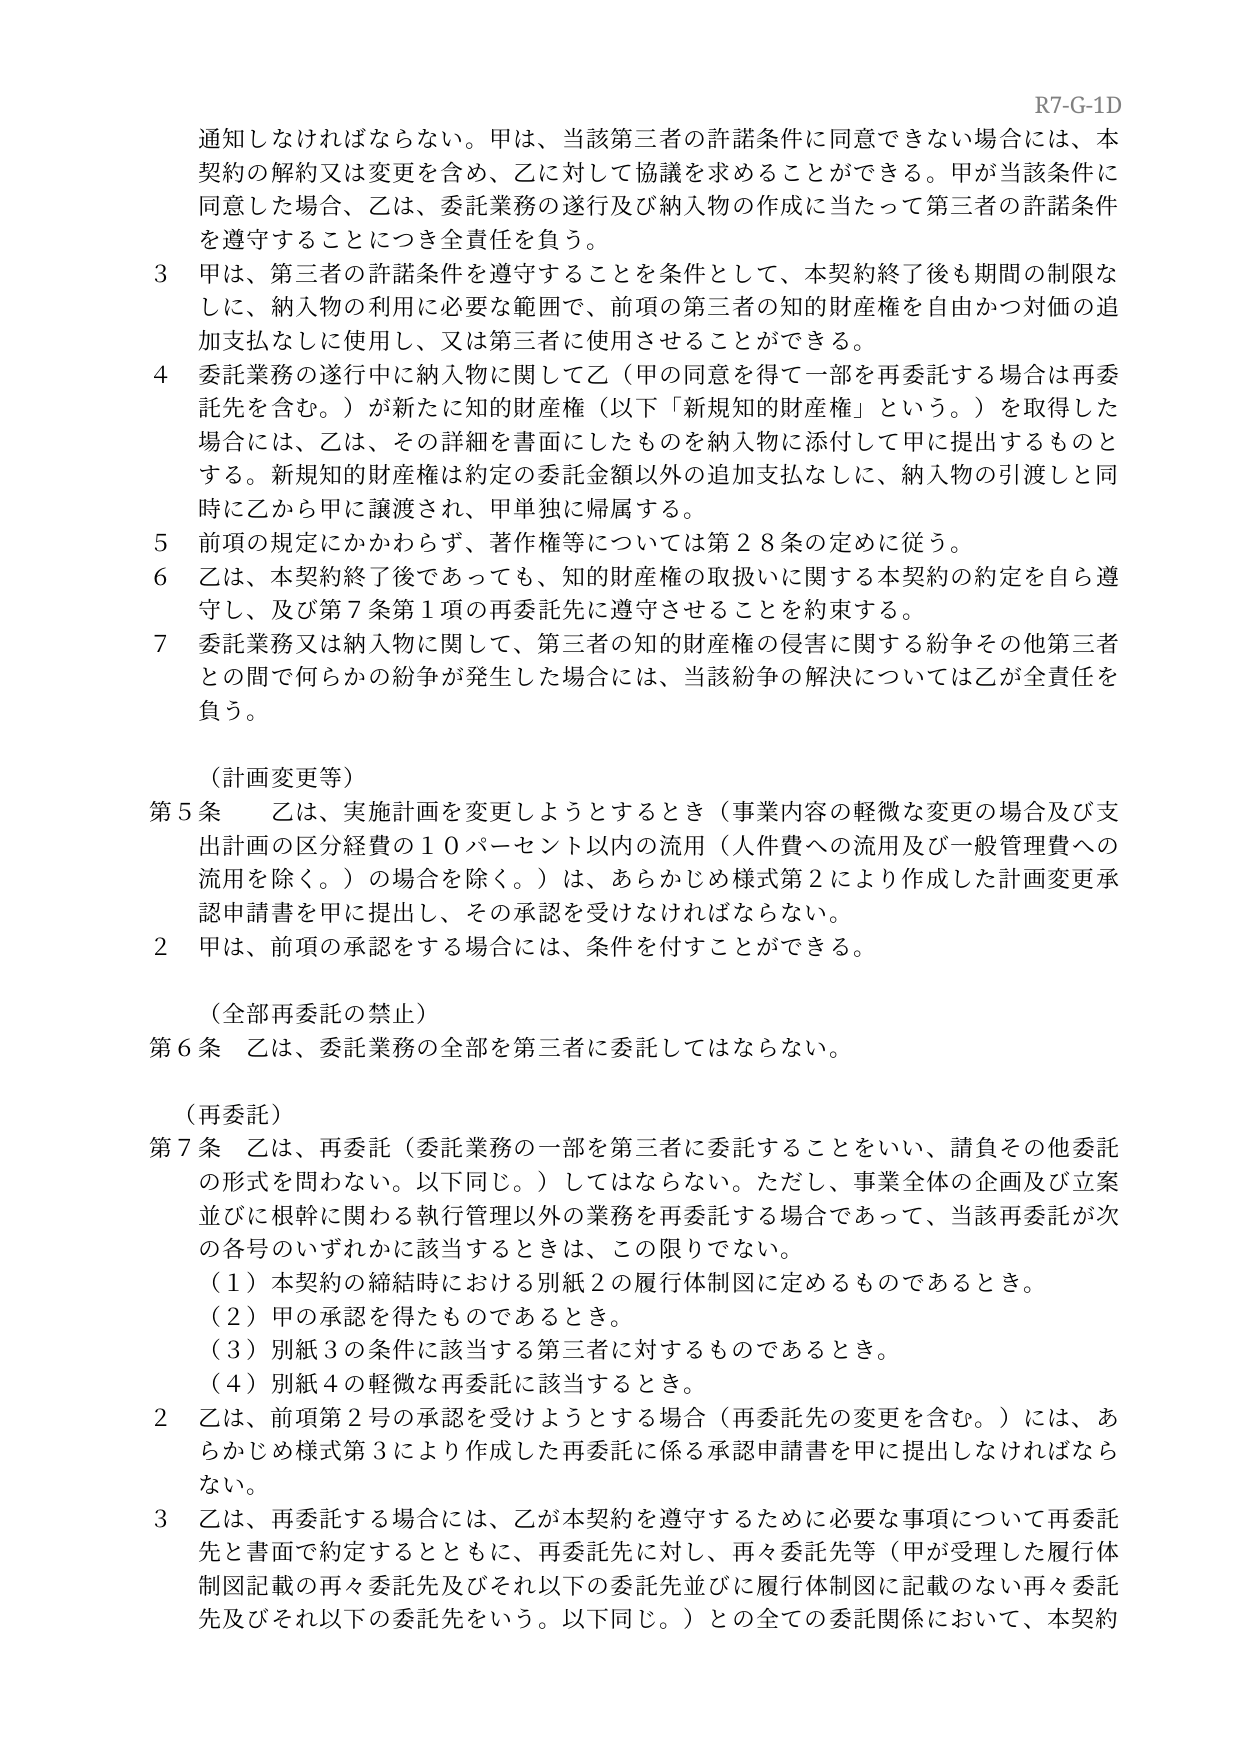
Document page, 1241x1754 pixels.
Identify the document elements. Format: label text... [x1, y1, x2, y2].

text ６ 乙は、本契約終了後であっても、知的財産権の取扱いに関する本契約の約定を自ら遵守し、及び第７条第１項の再委託先に遵守させることを約束する。 [149, 558, 1120, 626]
text （２）甲の承認を得たものであるとき。 [149, 1298, 1120, 1332]
text ４ 委託業務の遂行中に納入物に関して乙（甲の同意を得て一部を再委託する場合は再委託先を含む。）が新たに知的財産権（以下「新規知的財産権」という。）を取得した場合には、乙は、その詳細を書面にしたものを納入物に添付して甲に提出するものとする。新規知的財産権は約定の委託金額以外の追加支払なしに、納入物の引渡しと同時に乙から甲に譲渡され、甲単独に帰属する。 [149, 356, 1120, 524]
text （計画変更等） [149, 760, 1120, 794]
text （１）本契約の締結時における別紙２の履行体制図に定めるものであるとき。 [149, 1265, 1120, 1298]
text ７ 委託業務又は納入物に関して、第三者の知的財産権の侵害に関する紛争その他第三者との間で何らかの紛争が発生した場合には、当該紛争の解決については乙が全責任を負う。 [149, 626, 1120, 726]
text ５ 前項の規定にかかわらず、著作権等については第２８条の定めに従う。 [149, 524, 1120, 558]
text （４）別紙４の軽微な再委託に該当するとき。 [149, 1366, 1120, 1399]
text ２ 乙は、前項第２号の承認を受けようとする場合（再委託先の変更を含む。）には、あらかじめ様式第３により作成した再委託に係る承認申請書を甲に提出しなければならない。 [149, 1399, 1120, 1500]
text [149, 1500, 1120, 1635]
text （３）別紙３の条件に該当する第三者に対するものであるとき。 [149, 1332, 1120, 1366]
text （全部再委託の禁止） [149, 996, 1120, 1029]
text ２ 甲は、前項の承認をする場合には、条件を付すことができる。 [149, 928, 1120, 962]
text 第７条 乙は、再委託（委託業務の一部を第三者に委託することをいい、請負その他委託の形式を問わない。以下同じ。）してはならない。ただし、事業全体の企画及び立案並びに根幹に関わる執行管理以外の業務を再委託する場合であって、当該再委託が次の各号のいずれかに該当するときは、この限りでない。 [149, 1130, 1120, 1265]
text （再委託） [149, 1097, 1120, 1130]
text 第５条 乙は、実施計画を変更しようとするとき（事業内容の軽微な変更の場合及び支出計画の区分経費の１０パーセント以内の流用（人件費への流用及び一般管理費への流用を除く。）の場合を除く。）は、あらかじめ様式第２により作成した計画変更承認申請書を甲に提出し、その承認を受けなければならない。 [149, 794, 1120, 928]
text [149, 121, 1120, 255]
text 第６条 乙は、委託業務の全部を第三者に委託してはならない。 [149, 1029, 1120, 1063]
text ３ 甲は、第三者の許諾条件を遵守することを条件として、本契約終了後も期間の制限なしに、納入物の利用に必要な範囲で、前項の第三者の知的財産権を自由かつ対価の追加支払なしに使用し、又は第三者に使用させることができる。 [149, 255, 1120, 356]
